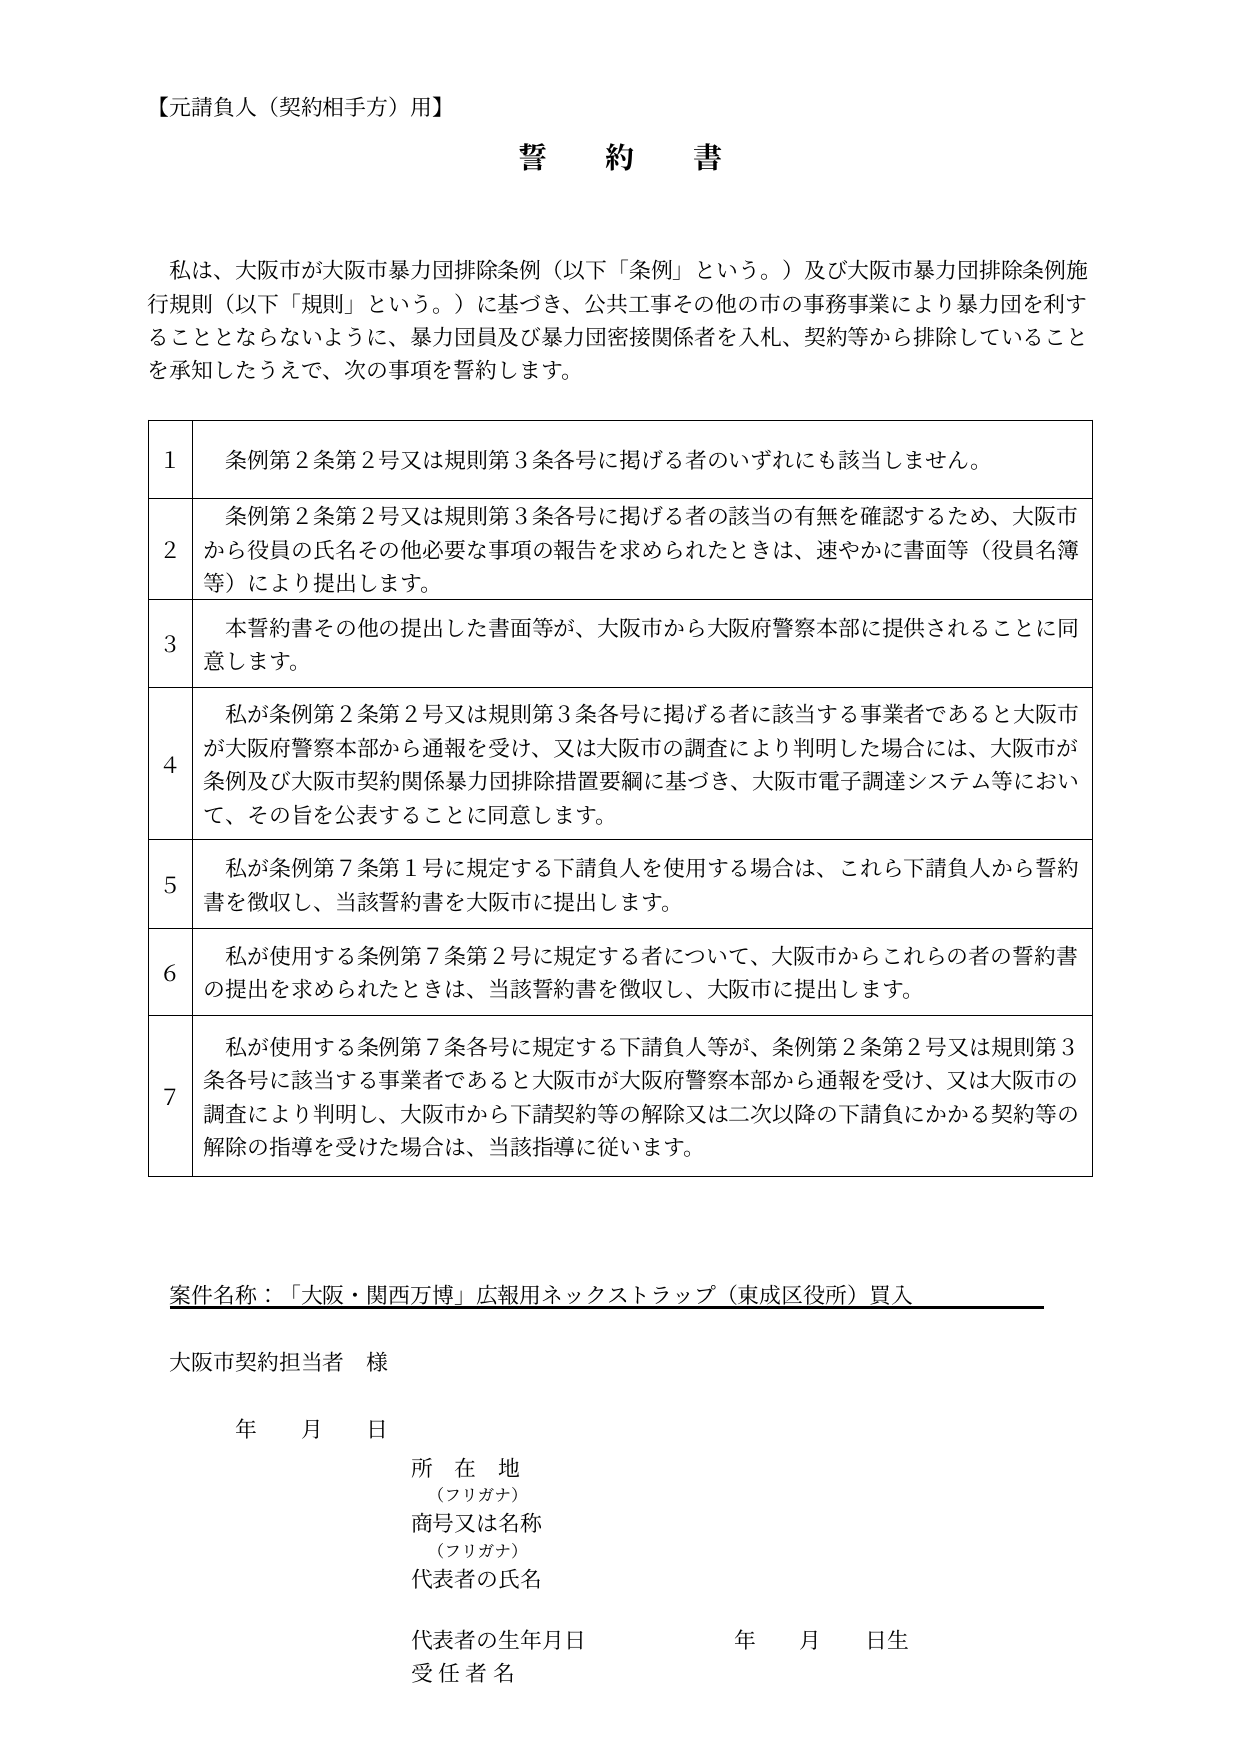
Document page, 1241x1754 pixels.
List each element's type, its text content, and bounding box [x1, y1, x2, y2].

table_cell ７ [149, 1016, 192, 1176]
table_header 条例第２条第２号又は規則第３条各号に掲げる者のいずれにも該当しません。 [193, 421, 1092, 497]
table_cell ６ [149, 929, 192, 1015]
table_cell 私が条例第７条第１号に規定する下請負人を使用する場合は、これら下請負人から誓約書を徴収し、当該誓約書を大阪市に提出します。 [193, 840, 1092, 928]
table_cell ４ [149, 688, 192, 839]
text 誓 約 書 [148, 123, 1092, 189]
table_header １ [149, 421, 192, 497]
table_cell 私が使用する条例第７条各号に規定する下請負人等が、条例第２条第２号又は規則第３条各号に該当する事業者であると大阪市が大阪府警察本部から通報を受け、又は大阪市の調査により判明し、大阪市から下請契約等の解除又は二次以降の下請負にかかる契約等の解除の指導を受けた場合は、当該指導に従います。 [193, 1016, 1092, 1176]
text 大阪市契約担当者 様 [148, 1344, 1092, 1378]
table_cell ５ [149, 840, 192, 928]
text 案件名称：「大阪・関西万博」広報用ネックストラップ（東成区役所）買入 [148, 1278, 1092, 1311]
table_cell ２ [149, 499, 192, 599]
table_cell ３ [149, 600, 192, 687]
table_cell 私が使用する条例第７条第２号に規定する者について、大阪市からこれらの者の誓約書の提出を求められたときは、当該誓約書を徴収し、大阪市に提出します。 [193, 929, 1092, 1015]
text 年 月 日 [148, 1411, 1092, 1445]
text 【元請負人（契約相手方）用】 [148, 89, 1092, 123]
text 私は、大阪市が大阪市暴力団排除条例（以下「条例」という。）及び大阪市暴力団排除条例施行規則（以下「規則」という。）に基づき、公共工事その他の市の事務事業により暴力団を利することとならないように、暴力団員及び暴力団密接関係者を入札、契約等から排除していることを承知したうえで、次の事項を誓約します。 [148, 252, 1092, 386]
table_cell 条例第２条第２号又は規則第３条各号に掲げる者の該当の有無を確認するため、大阪市から役員の氏名その他必要な事項の報告を求められたときは、速やかに書面等（役員名簿等）により提出します。 [193, 499, 1092, 599]
table_cell 私が条例第２条第２号又は規則第３条各号に掲げる者に該当する事業者であると大阪市が大阪府警察本部から通報を受け、又は大阪市の調査により判明した場合には、大阪市が条例及び大阪市契約関係暴力団排除措置要綱に基づき、大阪市電子調達システム等において、その旨を公表することに同意します。 [193, 688, 1092, 839]
table_cell 本誓約書その他の提出した書面等が、大阪市から大阪府警察本部に提供されることに同意します。 [193, 600, 1092, 687]
